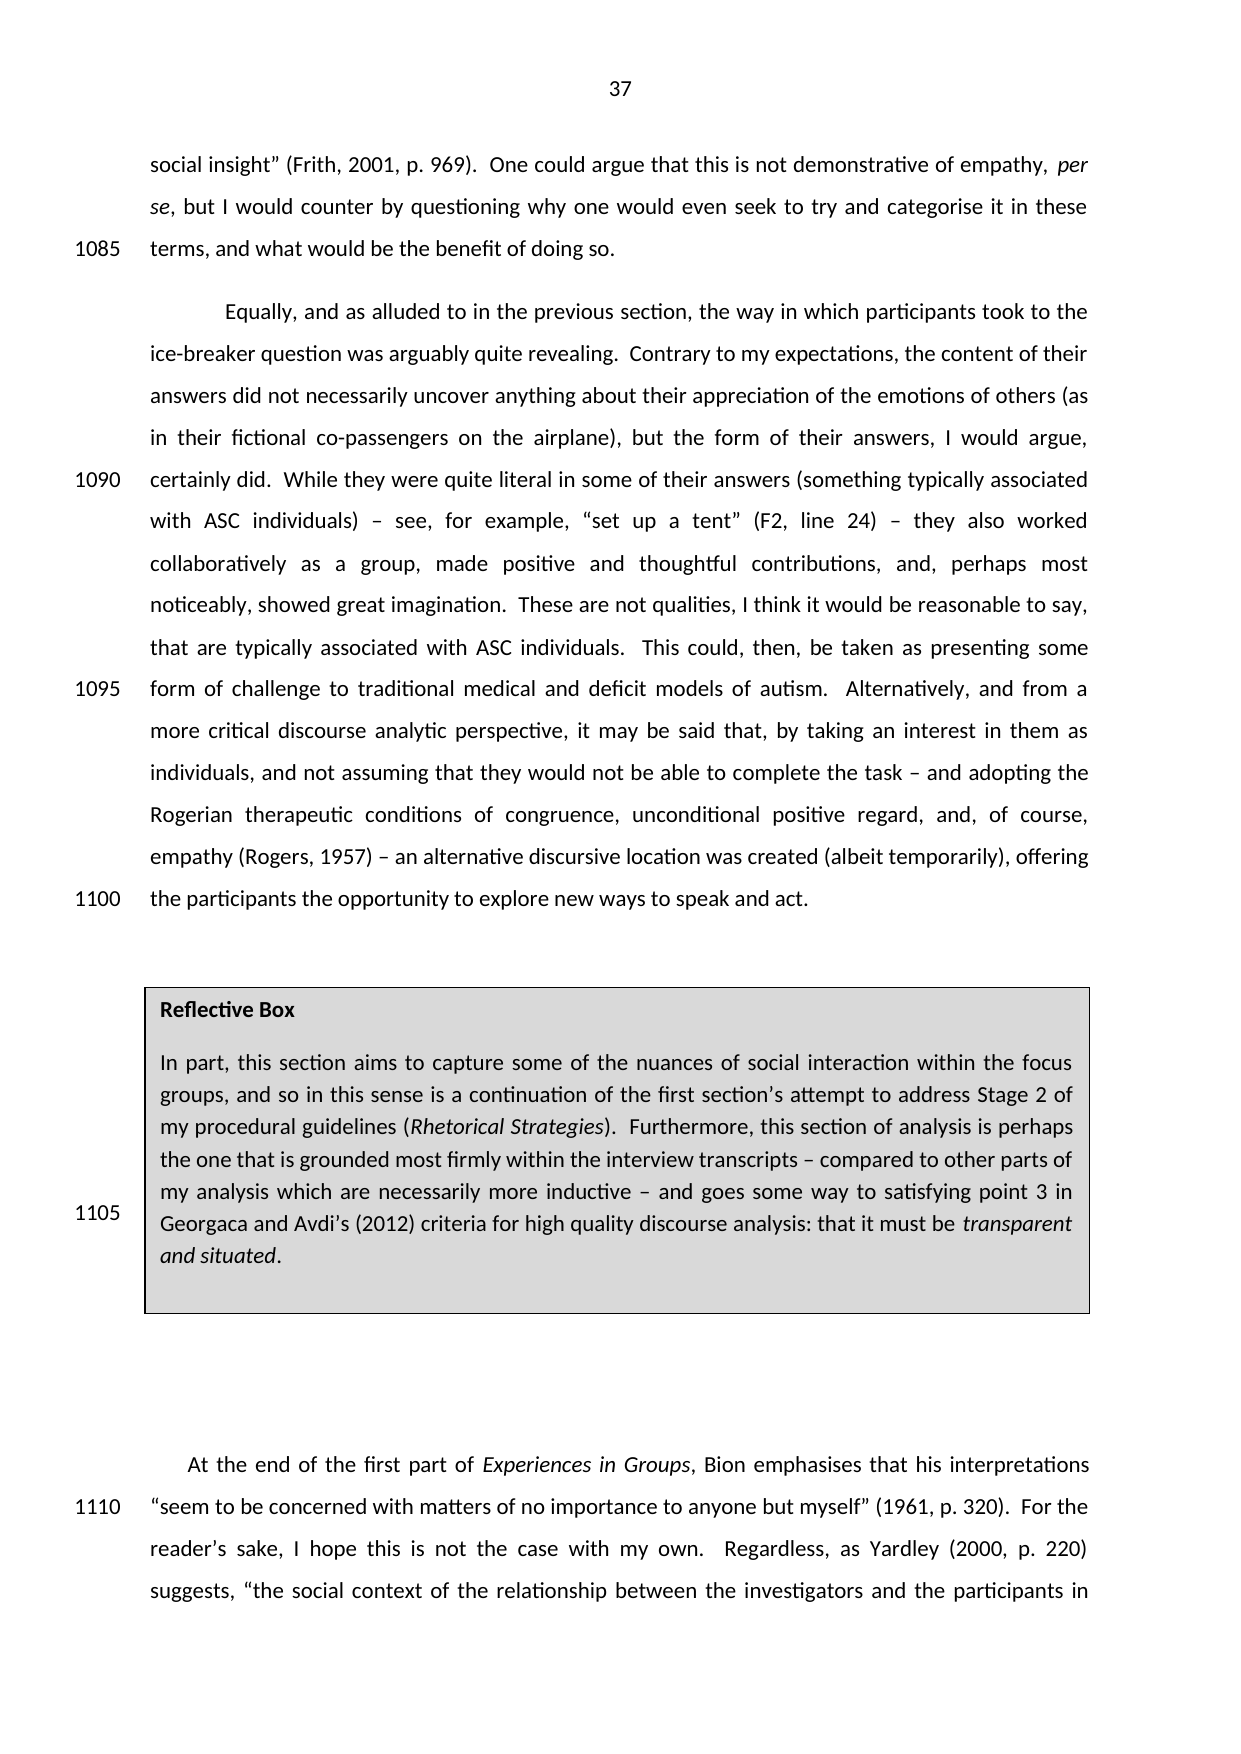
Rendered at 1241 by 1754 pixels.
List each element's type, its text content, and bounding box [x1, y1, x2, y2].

text Equally, and as alluded to in the previous section, the way in which participants took to the ice-breaker question was arguably quite revealing. Contrary to my expectations, the content of their answers did not necessarily uncover anything about their appreciation of the emotions of others (as in their fictional co-passengers on the airplane), but the form of their answers, I would argue, certainly did. While they were quite literal in some of their answers (something typically associated with ASC individuals) – see, for example, “set up a tent” (F2, line 24) – they also worked collaboratively as a group, made positive and thoughtful contributions, and, perhaps most noticeably, showed great imagination. These are not qualities, I think it would be reasonable to say, that are typically associated with ASC individuals. This could, then, be taken as presenting some form of challenge to traditional medical and deficit models of autism. Alternatively, and from a more critical discourse analytic perspective, it may be said that, by taking an interest in them as individuals, and not assuming that they would not be able to complete the task – and adopting the Rogerian therapeutic conditions of congruence, unconditional positive regard, and, of course, empathy (Rogers, 1957) – an alternative discursive location was created (albeit temporarily), offering the participants the opportunity to explore new ways to speak and act. [150, 297, 1090, 912]
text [150, 150, 1090, 262]
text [150, 1450, 1090, 1604]
